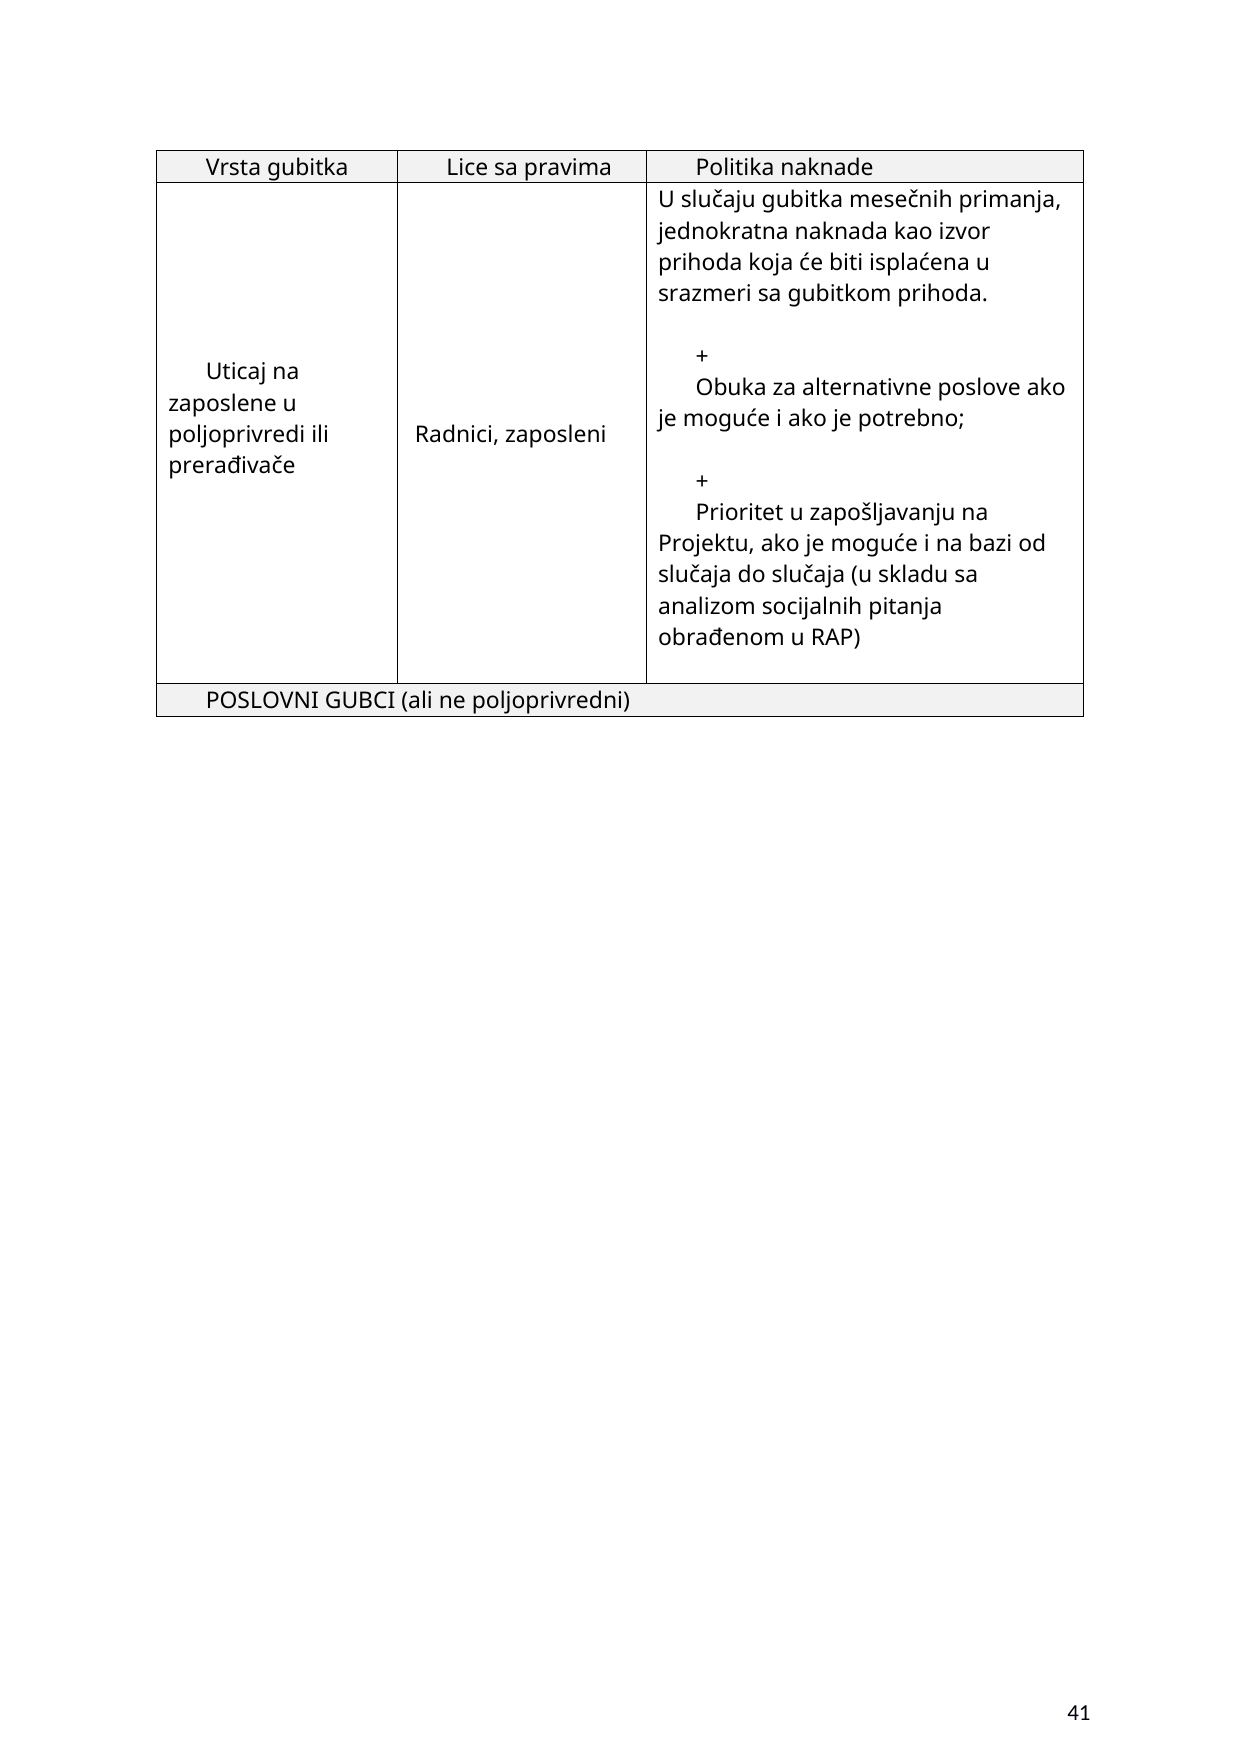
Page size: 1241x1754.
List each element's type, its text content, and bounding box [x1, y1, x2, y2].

table_header Politika naknade [647, 151, 1083, 182]
table_cell Uticaj na zaposlene u poljoprivredi ili prerađivače [157, 183, 397, 683]
table_cell POSLOVNI GUBCI (ali ne poljoprivredni) [157, 684, 1083, 716]
table_header Lice sa pravima [398, 151, 646, 182]
table_header Vrsta gubitka [157, 151, 397, 182]
table_cell U slučaju gubitka mesečnih primanja, jednokratna naknada kao izvor prihoda koja će biti isplaćena u srazmeri sa gubitkom prihoda. + Obuka za alternativne poslove ako je moguće i ako je potrebno; + Prioritet u zapošljavanju na Projektu, ako je moguće i na bazi od slučaja do slučaja (u skladu sa analizom socijalnih pitanja obrađenom u RAP) [647, 183, 1083, 683]
table_cell Radnici, zaposleni [398, 183, 646, 683]
